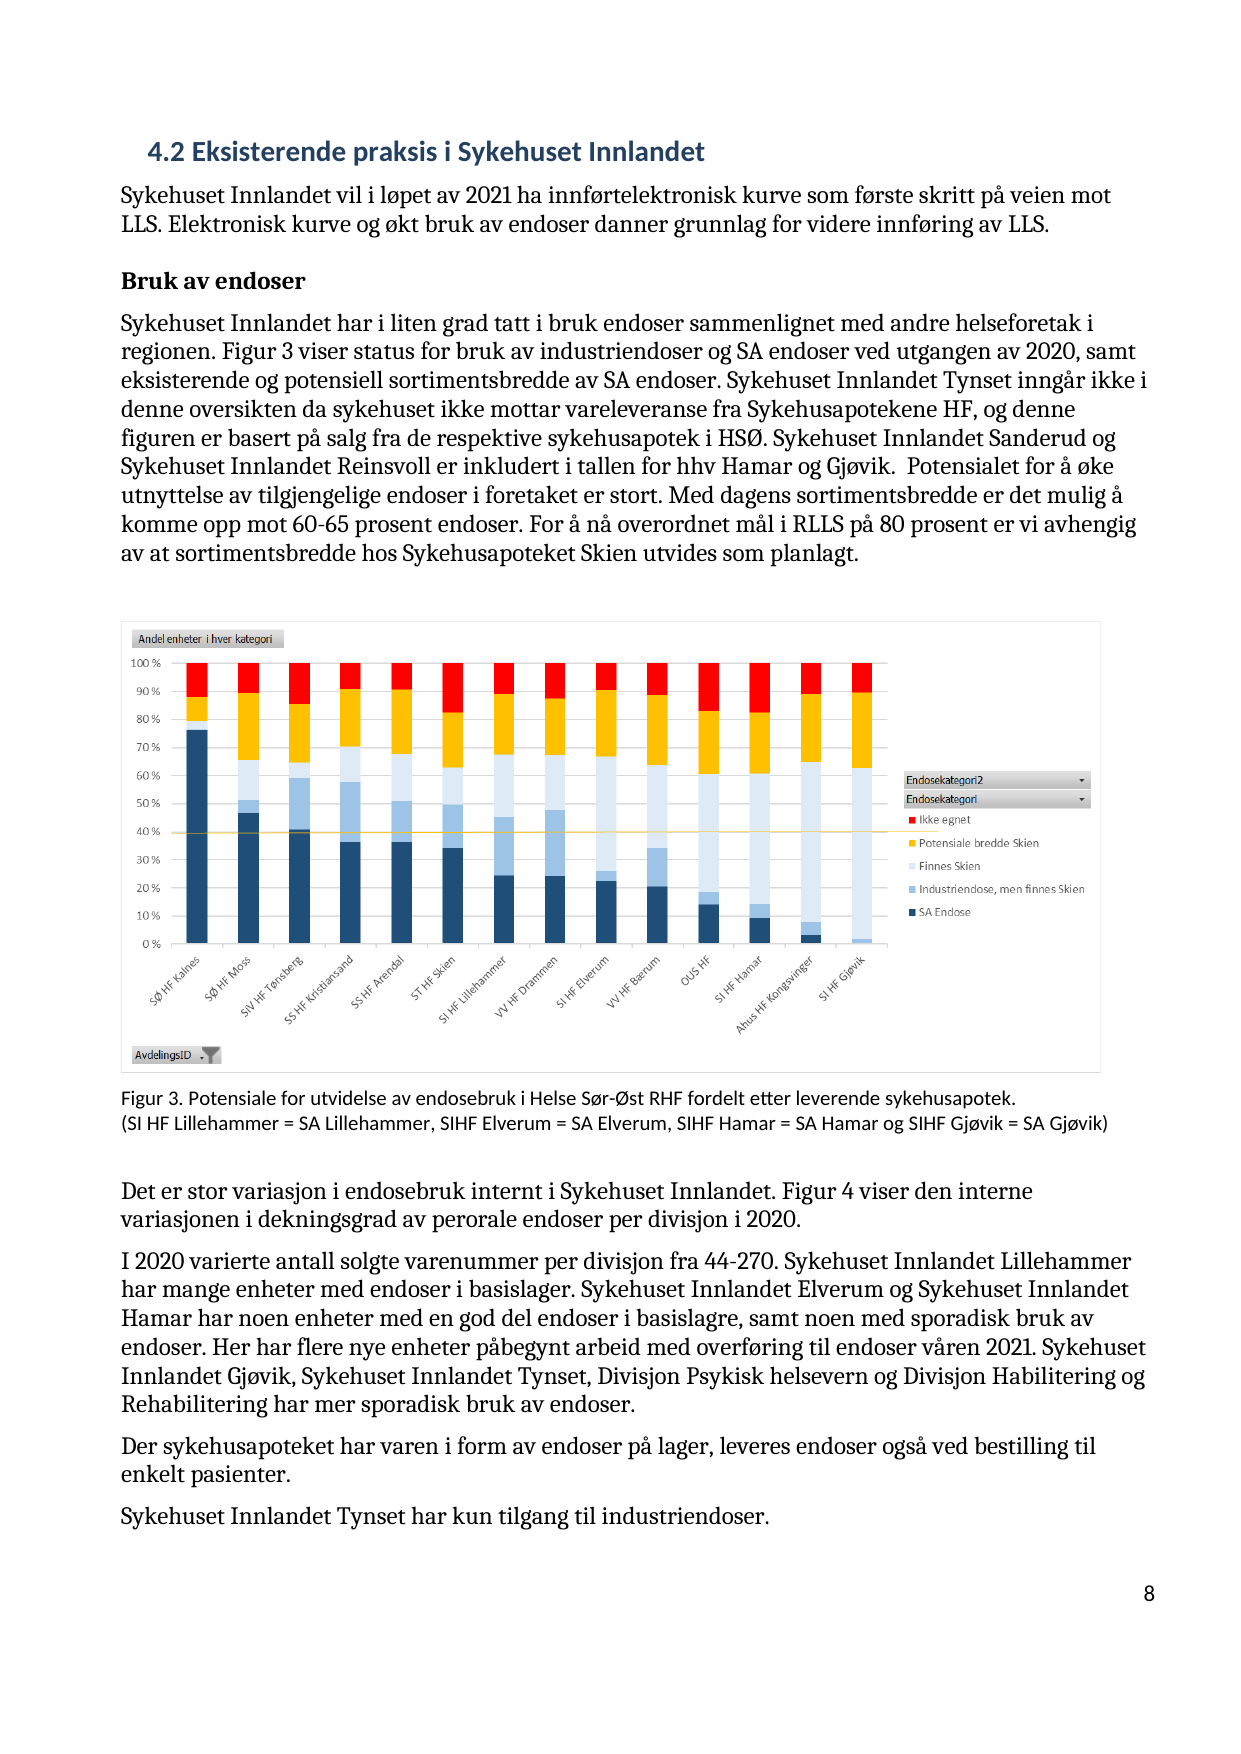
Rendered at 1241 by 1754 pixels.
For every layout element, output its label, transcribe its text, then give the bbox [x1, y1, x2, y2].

text Sykehuset Innlandet Tynset har kun tilgang til industriendoser. [121, 1502, 1155, 1530]
text (SI HF Lillehammer = SA Lillehammer, SIHF Elverum = SA Elverum, SIHF Hamar = SA Hamar og SIHF Gjøvik = SA Gjøvik) [121, 1111, 1155, 1136]
subtitle Eksisterende praksis i Sykehuset Innlandet [147, 133, 1155, 168]
text Sykehuset Innlandet vil i løpet av 2021 ha innførtelektronisk kurve som første skritt på veien mot LLS. Elektronisk kurve og økt bruk av endoser danner grunnlag for videre innføring av LLS. [121, 181, 1155, 238]
text Sykehuset Innlandet har i liten grad tatt i bruk endoser sammenlignet med andre helseforetak i regionen. Figur 3 viser status for bruk av industriendoser og SA endoser ved utgangen av 2020, samt eksisterende og potensiell sortimentsbredde av SA endoser. Sykehuset Innlandet Tynset inngår ikke i denne oversikten da sykehuset ikke mottar vareleveranse fra Sykehusapotekene HF, og denne figuren er basert på salg fra de respektive sykehusapotek i HSØ. Sykehuset Innlandet Sanderud og Sykehuset Innlandet Reinsvoll er inkludert i tallen for hhv Hamar og Gjøvik. Potensialet for å øke utnyttelse av tilgjengelige endoser i foretaket er stort. Med dagens sortimentsbredde er det mulig å komme opp mot 60-65 prosent endoser. For å nå overordnet mål i RLLS på 80 prosent er vi avhengig av at sortimentsbredde hos Sykehusapoteket Skien utvides som planlagt. [121, 308, 1155, 567]
text Det er stor variasjon i endosebruk internt i Sykehuset Innlandet. Figur 4 viser den interne variasjonen i dekningsgrad av perorale endoser per divisjon i 2020. [121, 1177, 1155, 1234]
text Bruk av endoser [121, 267, 1155, 296]
text I 2020 varierte antall solgte varenummer per divisjon fra 44-270. Sykehuset Innlandet Lillehammer har mange enheter med endoser i basislager. Sykehuset Innlandet Elverum og Sykehuset Innlandet Hamar har noen enheter med en god del endoser i basislagre, samt noen med sporadisk bruk av endoser. Her har flere nye enheter påbegynt arbeid med overføring til endoser våren 2021. Sykehuset Innlandet Gjøvik, Sykehuset Innlandet Tynset, Divisjon Psykisk helsevern og Divisjon Habilitering og Rehabilitering har mer sporadisk bruk av endoser. [121, 1247, 1155, 1419]
text Figur 3. Potensiale for utvidelse av endosebruk i Helse Sør-Øst RHF fordelt etter leverende sykehusapotek. [121, 1085, 1155, 1111]
picture [120, 621, 1101, 1073]
text Der sykehusapoteket har varen i form av endoser på lager, leveres endoser også ved bestilling til enkelt pasienter. [121, 1432, 1155, 1489]
